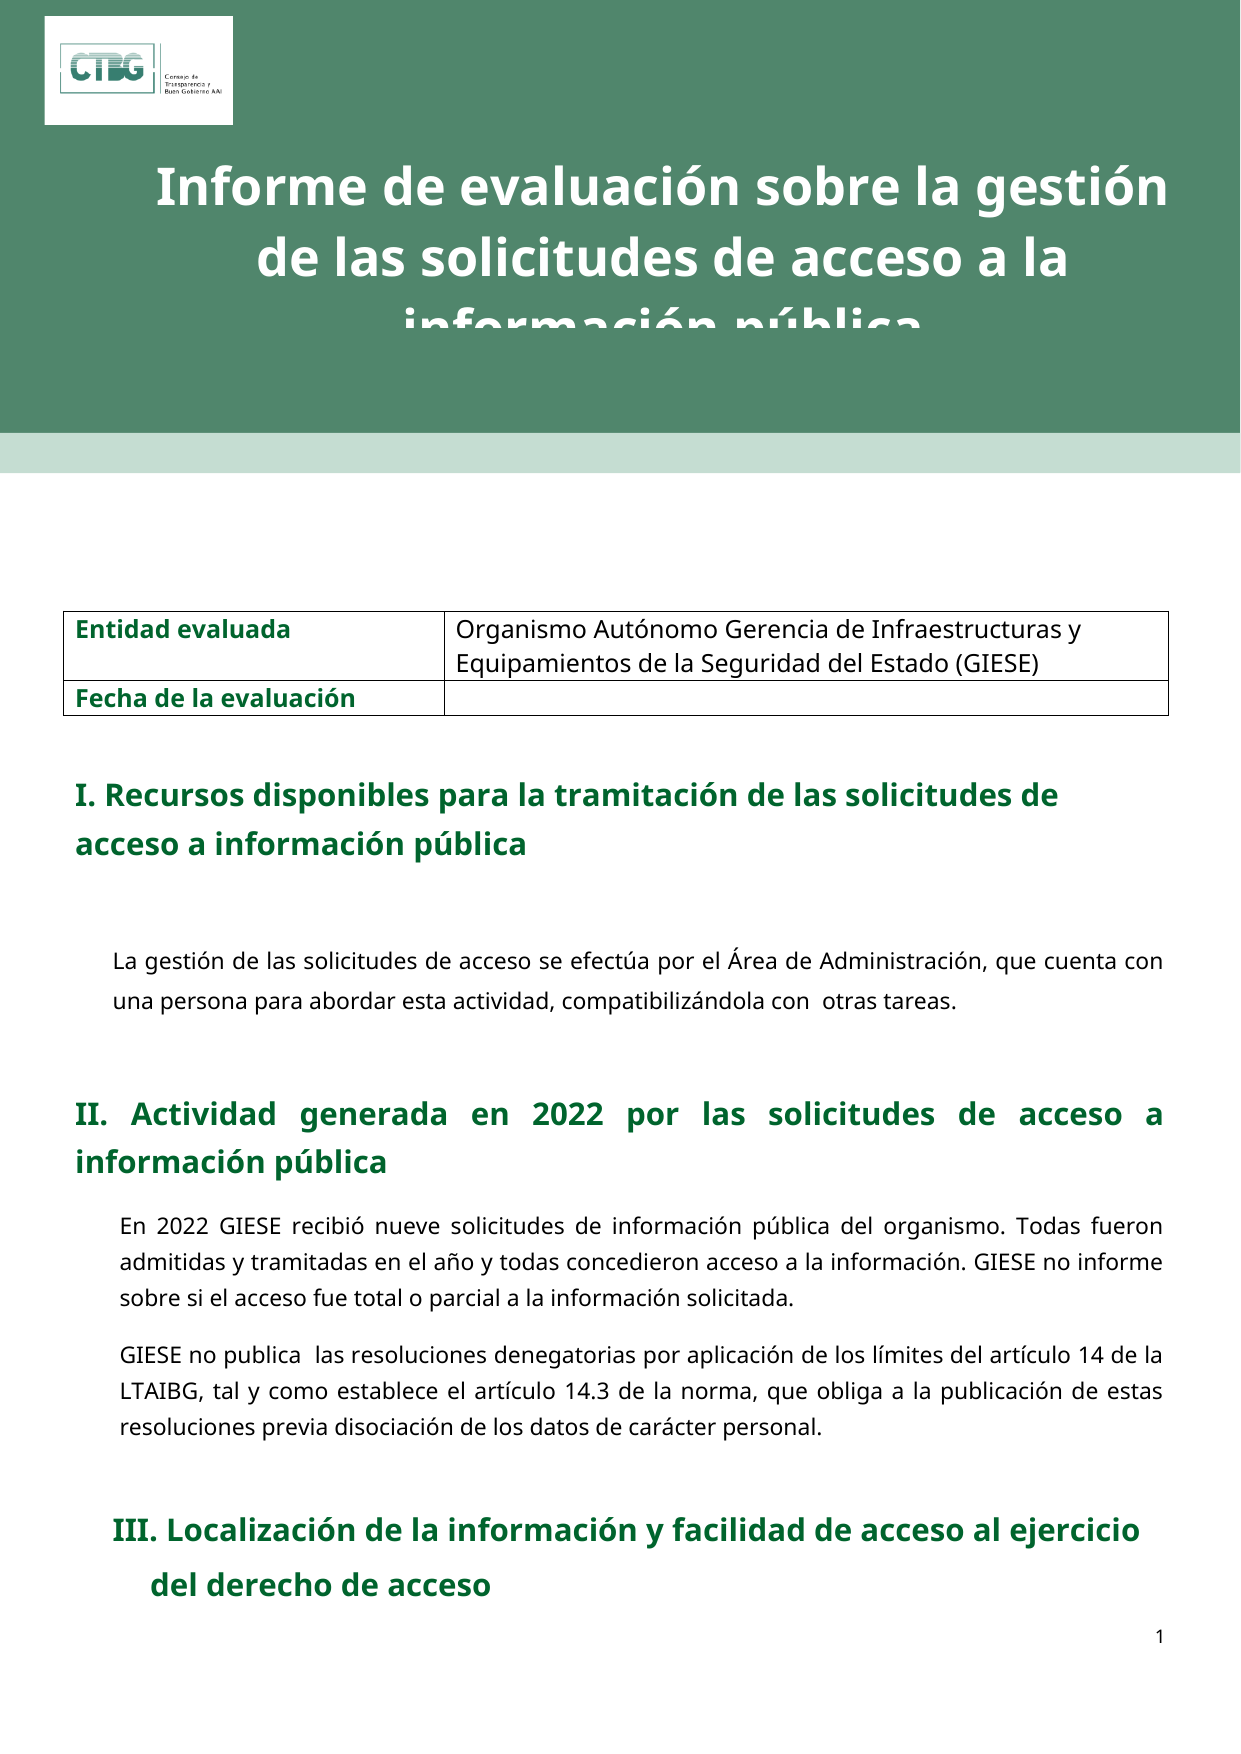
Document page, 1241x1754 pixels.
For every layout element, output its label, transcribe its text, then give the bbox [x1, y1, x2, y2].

table_cell Fecha de la evaluación [64, 681, 444, 715]
table_header Entidad evaluada [64, 612, 444, 680]
text GIESE no publica las resoluciones denegatorias por aplicación de los límites del artículo 14 de la LTAIBG, tal y como establece el artículo 14.3 de la norma, que obliga a la publicación de estas resoluciones previa disociación de los datos de carácter personal. [119, 1339, 1165, 1442]
picture [44, 16, 233, 125]
table_cell [445, 681, 1168, 715]
text En 2022 GIESE recibió nueve solicitudes de información pública del organismo. Todas fueron admitidas y tramitadas en el año y todas concedieron acceso a la información. GIESE no informe sobre si el acceso fue total o parcial a la información solicitada. [119, 1210, 1165, 1313]
table_header Organismo Autónomo Gerencia de Infraestructuras y Equipamientos de la Seguridad del Estado (GIESE) [445, 612, 1168, 680]
text La gestión de las solicitudes de acceso se efectúa por el Área de Administración, que cuenta con una persona para abordar esta actividad, compatibilizándola con otras tareas. [112, 944, 1165, 1016]
